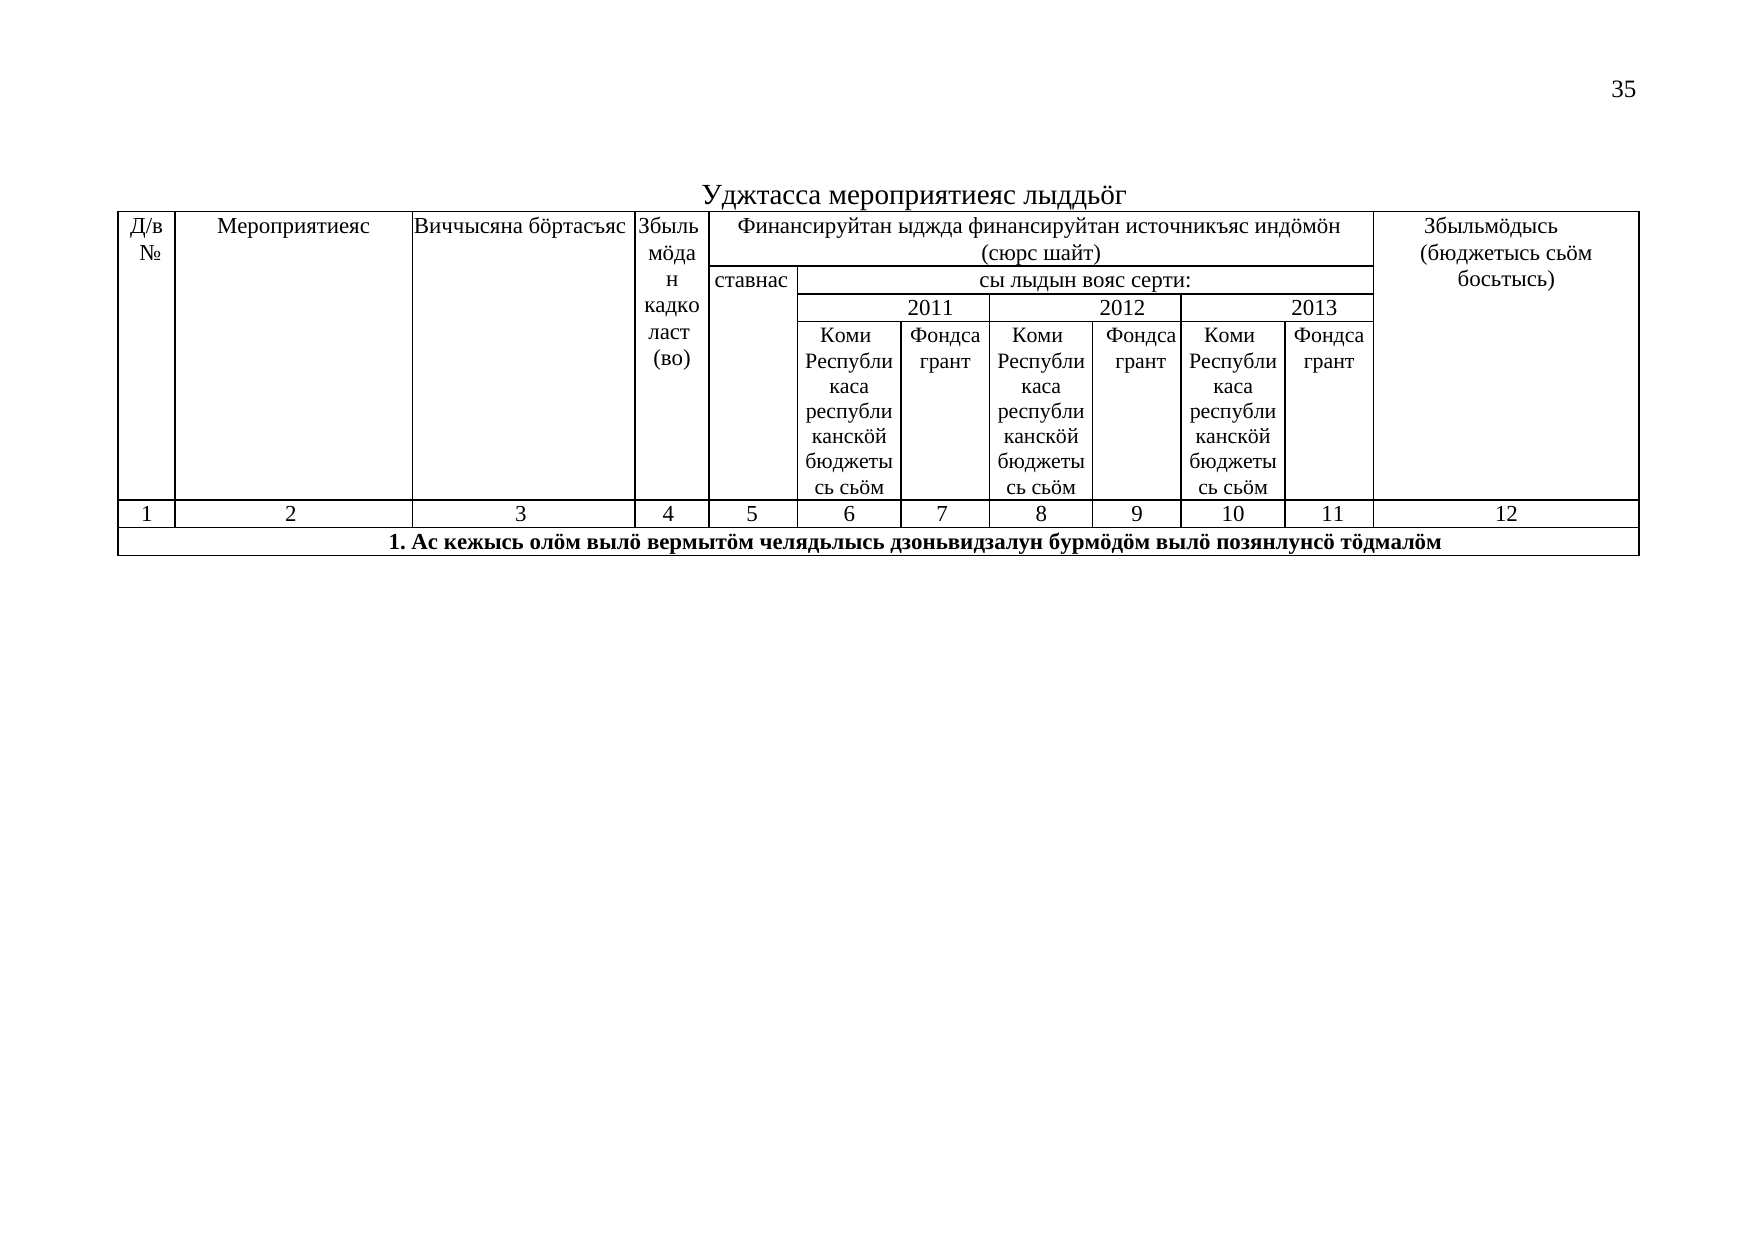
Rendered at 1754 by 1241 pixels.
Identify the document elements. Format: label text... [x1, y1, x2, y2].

table_cell 7 [902, 501, 989, 527]
table_cell Коми Республикаса республиканскöй бюджетысь сьöм [990, 322, 1092, 499]
table_header Збыльмöдан кадколаст (во) [636, 212, 708, 499]
table_cell Фондса грант [1093, 322, 1180, 499]
table_cell 9 [1093, 501, 1180, 527]
table_cell 5 [710, 501, 797, 527]
table_cell 2012 [990, 295, 1180, 321]
text Уджтасса мероприятиеяс лыддьöг [118, 177, 1636, 211]
table_cell 4 [636, 501, 708, 527]
table_cell ставнас [710, 267, 797, 499]
table_cell 10 [1182, 501, 1284, 527]
table_cell 2013 [1182, 295, 1373, 321]
table_cell Фондса грант [902, 322, 989, 499]
table_cell 8 [990, 501, 1092, 527]
table_cell 1. Ас кежысь олöм вылö вермытöм челядьлысь дзоньвидзалун бурмöдöм вылö позянлунсö тöдмалöм [119, 528, 1638, 555]
table_cell 2 [176, 501, 412, 527]
table_cell Коми Республикаса республиканскöй бюджетысь сьöм [798, 322, 900, 499]
table_cell 3 [413, 501, 634, 527]
table_cell 6 [798, 501, 900, 527]
table_cell Коми Республикаса республиканскöй бюджетысь сьöм [1182, 322, 1284, 499]
table_header Виччысяна бöртасъяс [413, 212, 634, 499]
table_cell 2011 [798, 295, 989, 321]
table_cell сы лыдын вояс серти: [798, 267, 1373, 293]
table_cell Фондса грант [1286, 322, 1373, 499]
table_cell 11 [1286, 501, 1373, 527]
table_cell 12 [1374, 501, 1638, 527]
table_header Д/в № [119, 212, 174, 499]
table_header Финансируйтан ыджда финансируйтан источникъяс индöмöн (сюрс шайт) [710, 212, 1373, 265]
table_header Збыльмöдысь (бюджетысь сьöм босьтысь) [1374, 212, 1638, 499]
table_header Мероприятиеяс [176, 212, 412, 499]
table_cell 1 [119, 501, 174, 527]
